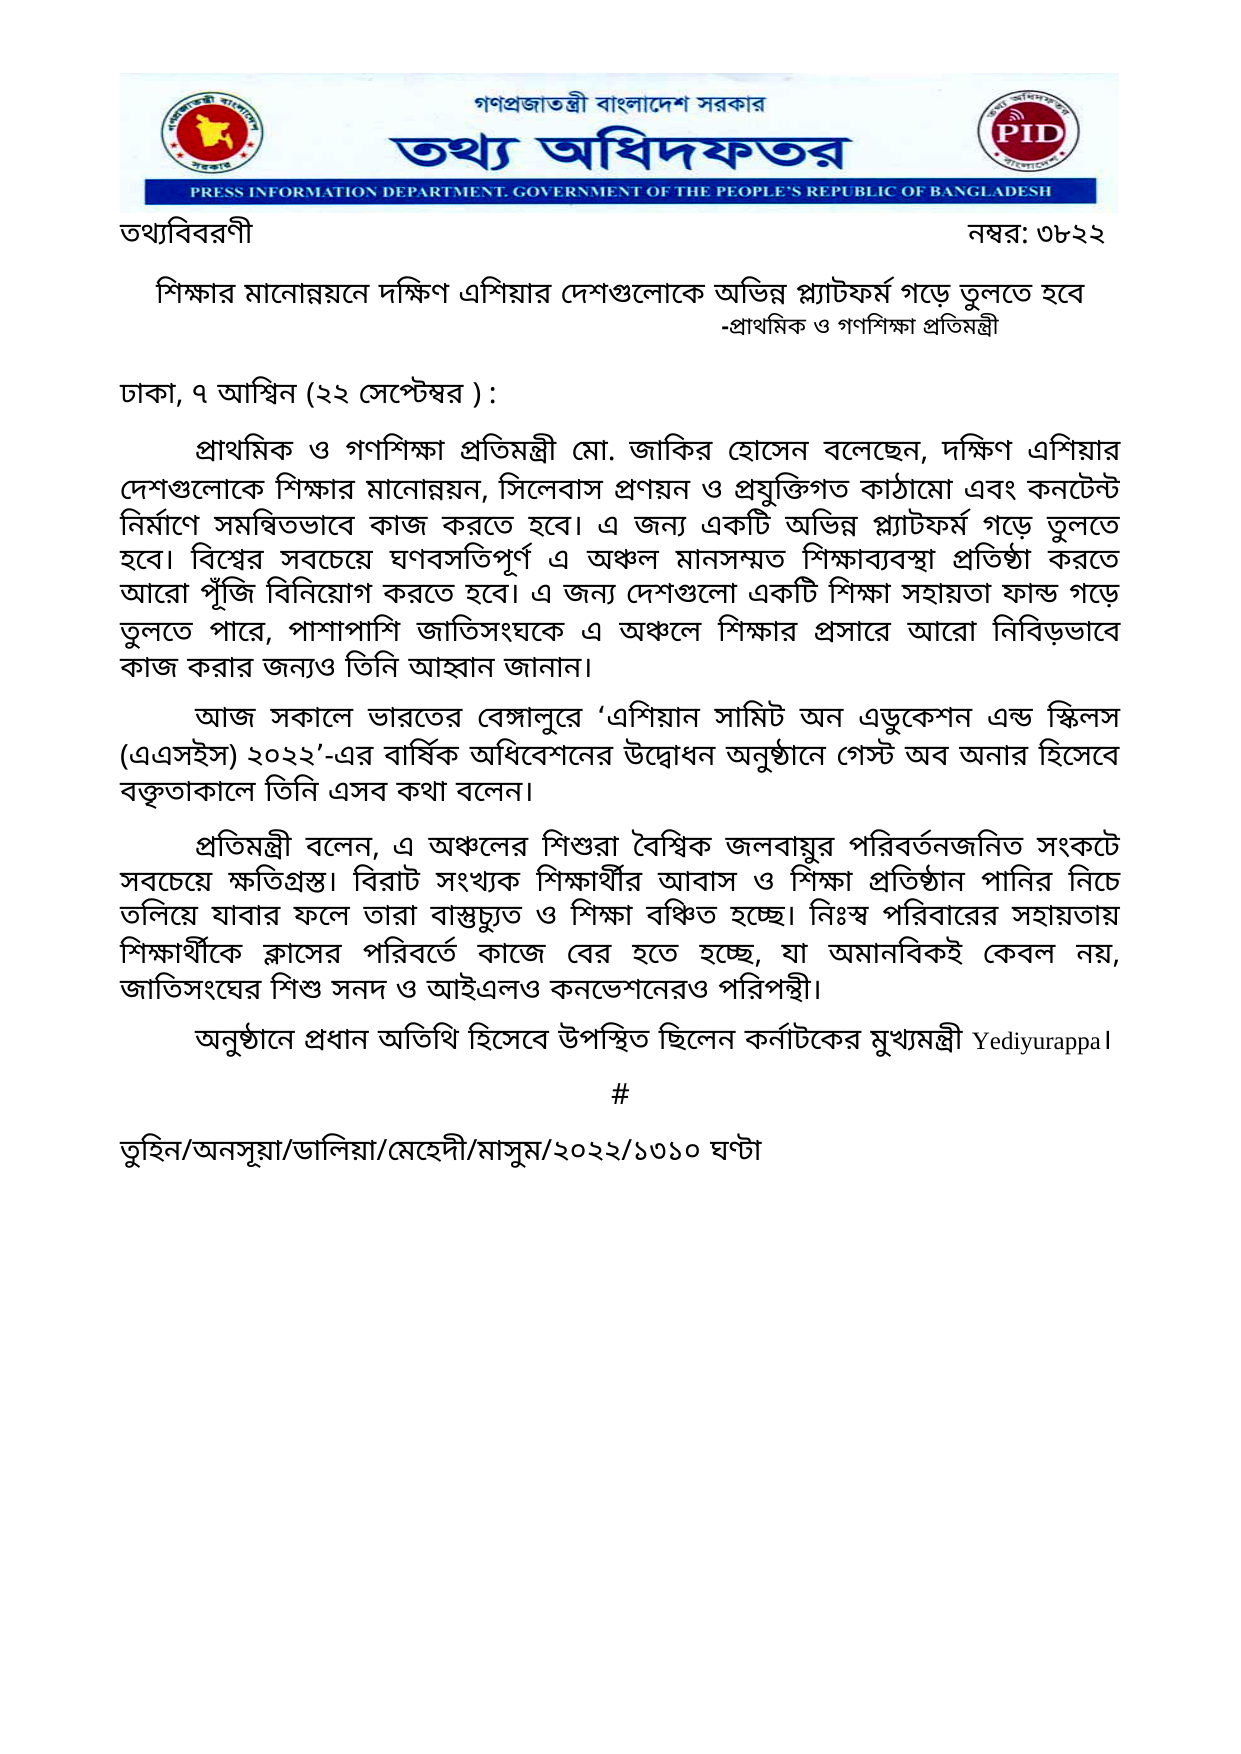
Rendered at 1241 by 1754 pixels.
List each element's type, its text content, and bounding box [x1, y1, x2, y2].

text আজ সকালে ভারতের বেঙ্গালুরে ‘এশিয়ান সামিট অন এডুকেশন এন্ড স্কিলস (এএসইস) ২০২২’-এর বার্ষিক অধিবেশনের উদ্বোধন অনুষ্ঠানে গেস্ট অব অনার হিসেবে বক্তৃতাকালে তিনি এসব কথা বলেন। [120, 701, 1120, 808]
text # [120, 1073, 1120, 1113]
text -প্রাথমিক ও গণশিক্ষা প্রতিমন্ত্রী [570, 310, 1120, 341]
text প্রতিমন্ত্রী বলেন, এ অঞ্চলের শিশুরা বৈশ্বিক জলবায়ুর পরিবর্তনজনিত সংকটে সবচেয়ে ক্ষতিগ্রস্ত। বিরাট সংখ্যক শিক্ষার্থীর আবাস ও শিক্ষা প্রতিষ্ঠান পানির নিচে তলিয়ে যাবার ফলে তারা বাস্তুচ্যুত ও শিক্ষা বঞ্চিত হচ্ছে। নিঃস্ব পরিবারের সহায়তায় শিক্ষার্থীকে ক্লাসের পরিবর্তে কাজে বের হতে হচ্ছে, যা অমানবিকই কেবল নয়, জাতিসংঘের শিশু সনদ ও আইএলও কনভেশনেরও পরিপন্থী। [120, 825, 1120, 1006]
text শিক্ষার মানোন্নয়নে দক্ষিণ এশিয়ার দেশগুলোকে অভিন্ন প্ল্যাটফর্ম গড়ে তুলতে হবে [120, 276, 1120, 310]
text অনুষ্ঠানে প্রধান অতিথি হিসেবে উপস্থিত ছিলেন কর্নাটকের মুখ্যমন্ত্রী Yediyurappa। [235, 1023, 1120, 1057]
text ঢাকা, ৭ আশ্বিন (২২ সেপ্টেম্বর ) : [120, 373, 1120, 412]
text প্রাথমিক ও গণশিক্ষা প্রতিমন্ত্রী মো. জাকির হোসেন বলেছেন, দক্ষিণ এশিয়ার দেশগুলোকে শিক্ষার মানোন্নয়ন, সিলেবাস প্রণয়ন ও প্রযুক্তিগত কাঠামো এবং কনটেন্ট নির্মাণে সমন্বিতভাবে কাজ করতে হবে। এ জন্য একটি অভিন্ন প্ল্যাটফর্ম গড়ে তুলতে হবে। বিশ্বের সবচেয়ে ঘণবসতিপূর্ণ এ অঞ্চল মানসম্মত শিক্ষাব্যবস্থা প্রতিষ্ঠা করতে আরো পূঁজি বিনিয়োগ করতে হবে। এ জন্য দেশগুলো একটি শিক্ষা সহায়তা ফান্ড গড়ে তুলতে পারে, পাশাপাশি জাতিসংঘকে এ অঞ্চলে শিক্ষার প্রসারে আরো নিবিড়ভাবে কাজ করার জন্যও তিনি আহ্বান জানান। [120, 429, 1120, 684]
text তুহিন/অনসূয়া/ডালিয়া/মেহেদী/মাসুম/২০২২/১৩১০ ঘণ্টা [120, 1130, 1120, 1169]
text তথ্যবিবরণী নম্বর: ৩৮২২ [120, 212, 1120, 255]
